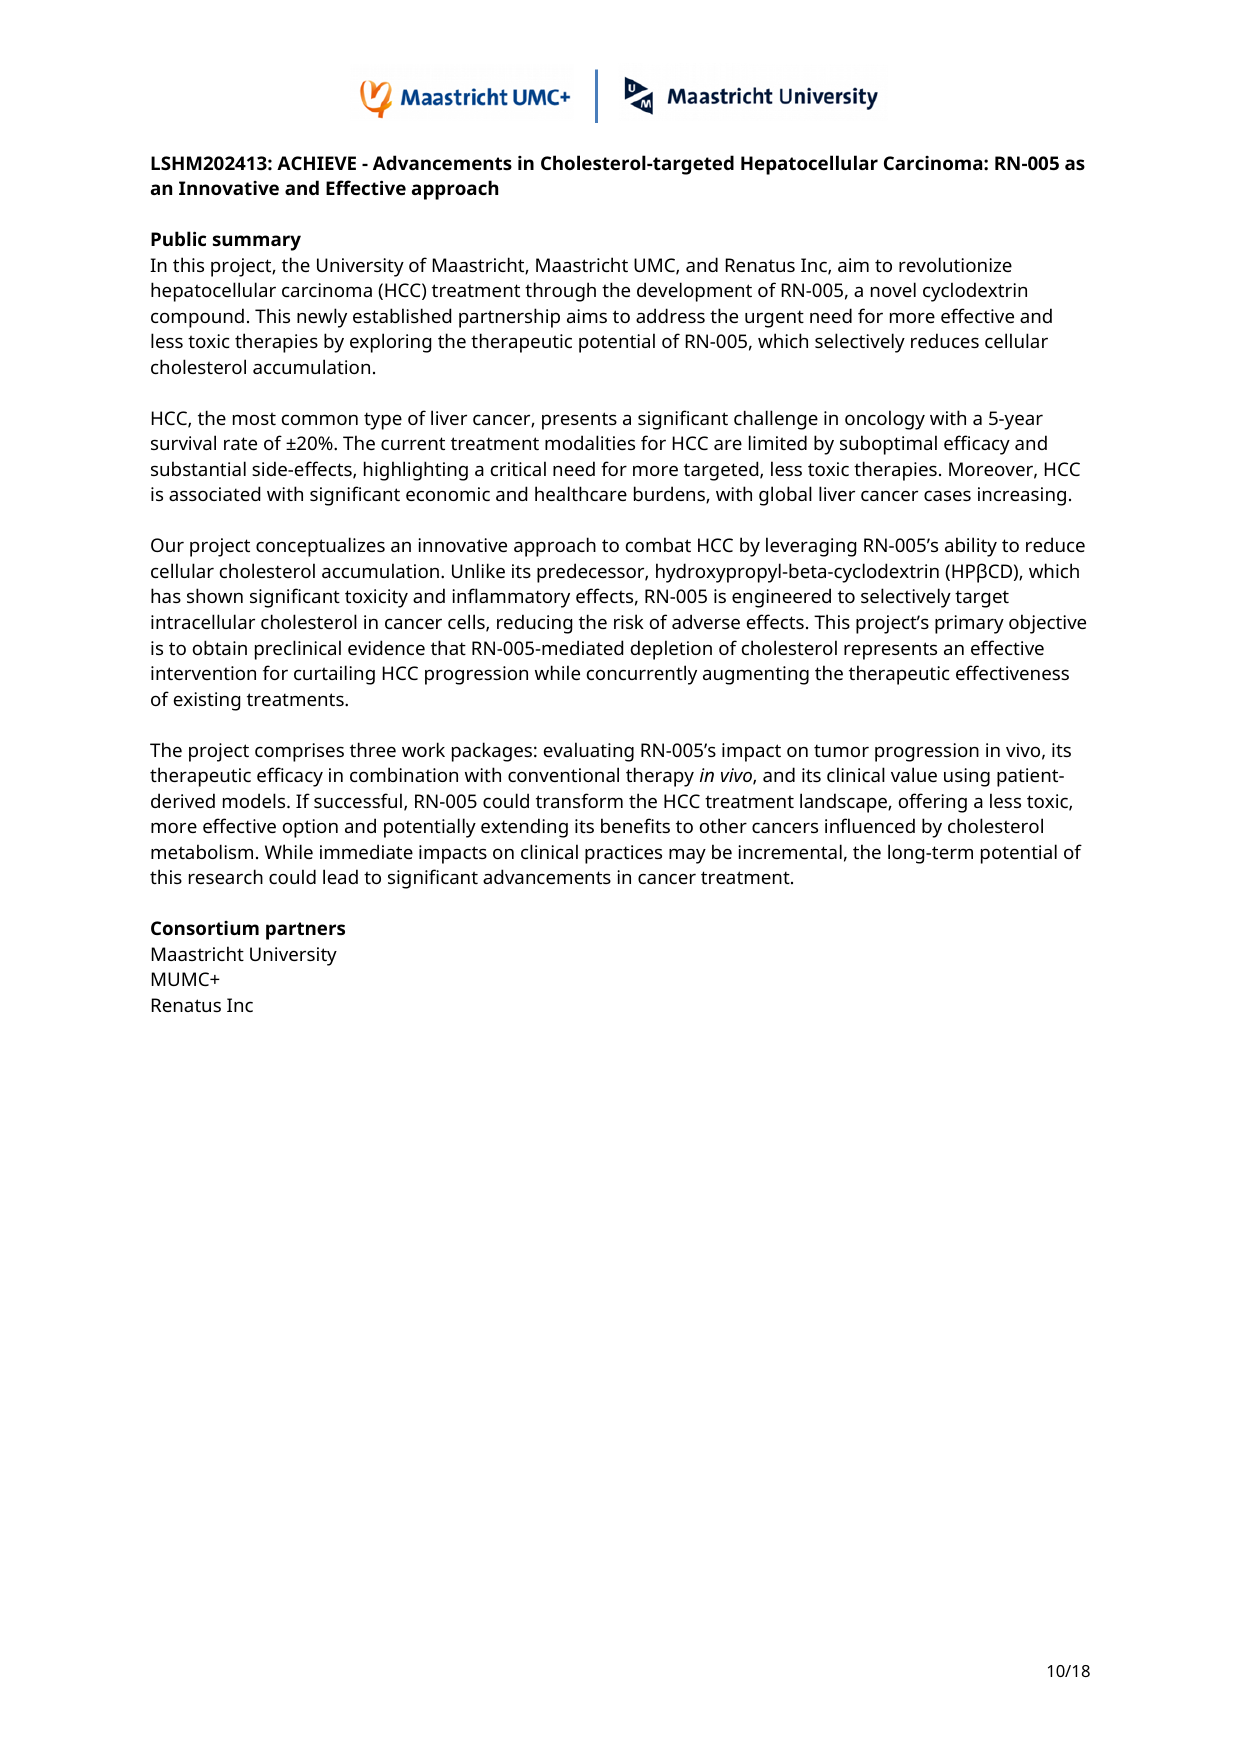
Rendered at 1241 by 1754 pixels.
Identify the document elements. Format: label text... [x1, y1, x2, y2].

text Our project conceptualizes an innovative approach to combat HCC by leveraging RN-005’s ability to reduce cellular cholesterol accumulation. Unlike its predecessor, hydroxypropyl-beta-cyclodextrin (HPβCD), which has shown significant toxicity and inflammatory effects, RN-005 is engineered to selectively target intracellular cholesterol in cancer cells, reducing the risk of adverse effects. This project’s primary objective is to obtain preclinical evidence that RN-005-mediated depletion of cholesterol represents an effective intervention for curtailing HCC progression while concurrently augmenting the therapeutic effectiveness of existing treatments. [150, 533, 1090, 711]
text Consortium partners [150, 916, 1090, 941]
text In this project, the University of Maastricht, Maastricht UMC, and Renatus Inc, aim to revolutionize hepatocellular carcinoma (HCC) treatment through the development of RN-005, a novel cyclodextrin compound. This newly established partnership aims to address the urgent need for more effective and less toxic therapies by exploring the therapeutic potential of RN-005, which selectively reduces cellular cholesterol accumulation. [150, 252, 1090, 380]
text LSHM202413: ACHIEVE - Advancements in Cholesterol-targeted Hepatocellular Carcinoma: RN-005 as an Innovative and Effective approach [150, 150, 1090, 201]
text Renatus Inc [150, 992, 1090, 1018]
text The project comprises three work packages: evaluating RN-005’s impact on tumor progression in vivo, its therapeutic efficacy in combination with conventional therapy in vivo, and its clinical value using patient-derived models. If successful, RN-005 could transform the HCC treatment landscape, offering a less toxic, more effective option and potentially extending its benefits to other cancers influenced by cholesterol metabolism. While immediate impacts on clinical practices may be incremental, the long-term potential of this research could lead to significant advancements in cancer treatment. [150, 737, 1090, 890]
text Maastricht University [150, 941, 1090, 967]
text Public summary [150, 227, 1090, 252]
picture [328, 59, 912, 123]
text MUMC+ [150, 967, 1090, 992]
text HCC, the most common type of liver cancer, presents a significant challenge in oncology with a 5-year survival rate of ±20%. The current treatment modalities for HCC are limited by suboptimal efficacy and substantial side-effects, highlighting a critical need for more targeted, less toxic therapies. Moreover, HCC is associated with significant economic and healthcare burdens, with global liver cancer cases increasing. [150, 405, 1090, 507]
